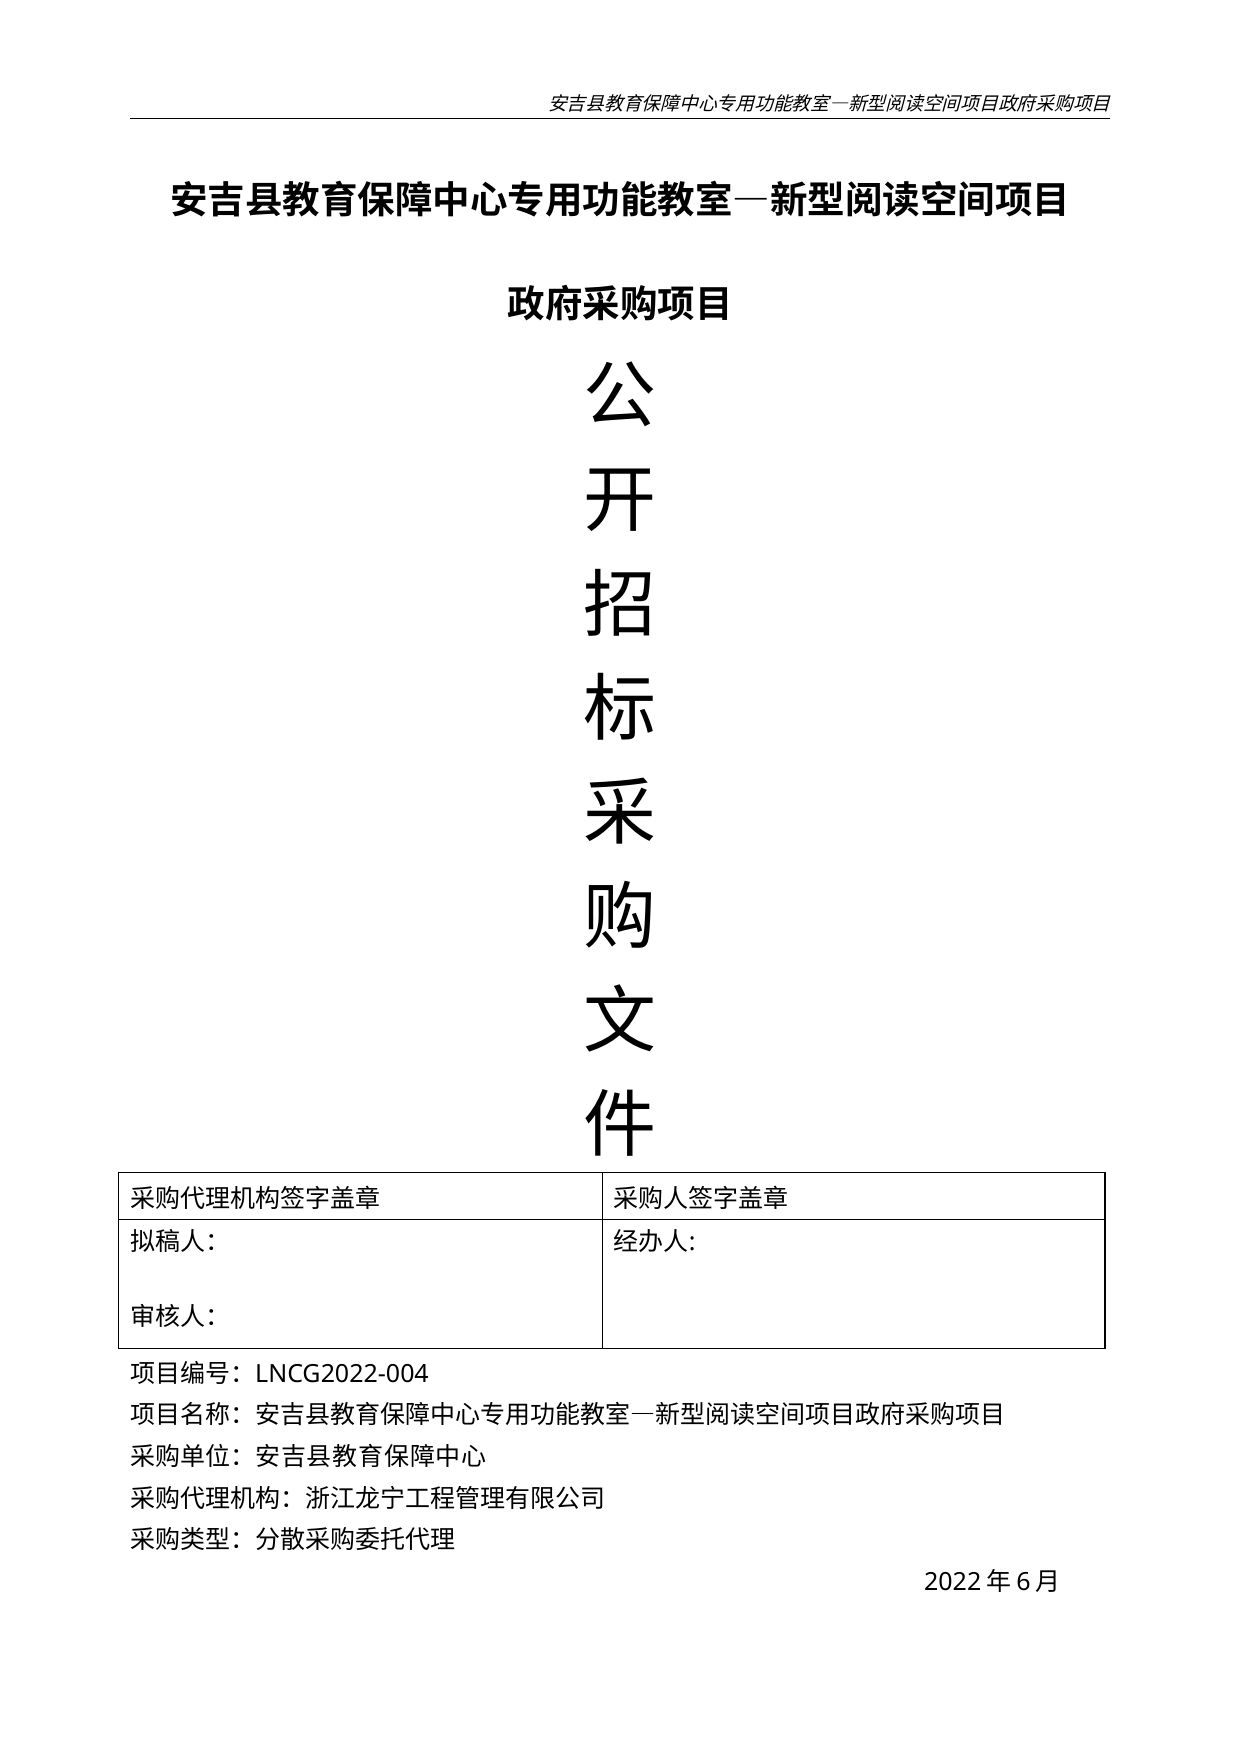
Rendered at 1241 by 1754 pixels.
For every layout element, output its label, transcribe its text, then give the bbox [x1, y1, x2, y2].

text 项目名称：安吉县教育保障中心专用功能教室—新型阅读空间项目政府采购项目 [130, 1391, 1110, 1432]
text 采购类型：分散采购委托代理 [130, 1516, 1110, 1557]
text 公 [130, 338, 1110, 442]
text 项目编号：LNCG2022-004 [130, 1349, 1110, 1391]
table_header 采购代理机构签字盖章 [119, 1173, 602, 1219]
text 标 [130, 651, 1110, 755]
text 采购单位：安吉县教育保障中心 [130, 1432, 1110, 1474]
text 购 [130, 859, 1110, 963]
text 政府采购项目 [130, 234, 1110, 338]
text 开 [130, 442, 1110, 547]
text 文 [130, 963, 1110, 1067]
table_cell 拟稿人： 审核人： [119, 1220, 602, 1348]
text 安吉县教育保障中心专用功能教室—新型阅读空间项目 [130, 130, 1110, 234]
table_cell 经办人: [603, 1220, 1104, 1348]
text 2022年6月 [130, 1557, 1060, 1599]
text 采 [130, 755, 1110, 859]
text 招 [130, 547, 1110, 651]
table_header 采购人签字盖章 [603, 1173, 1104, 1219]
text 件 [130, 1067, 1110, 1172]
text 采购代理机构：浙江龙宁工程管理有限公司 [130, 1474, 1110, 1516]
